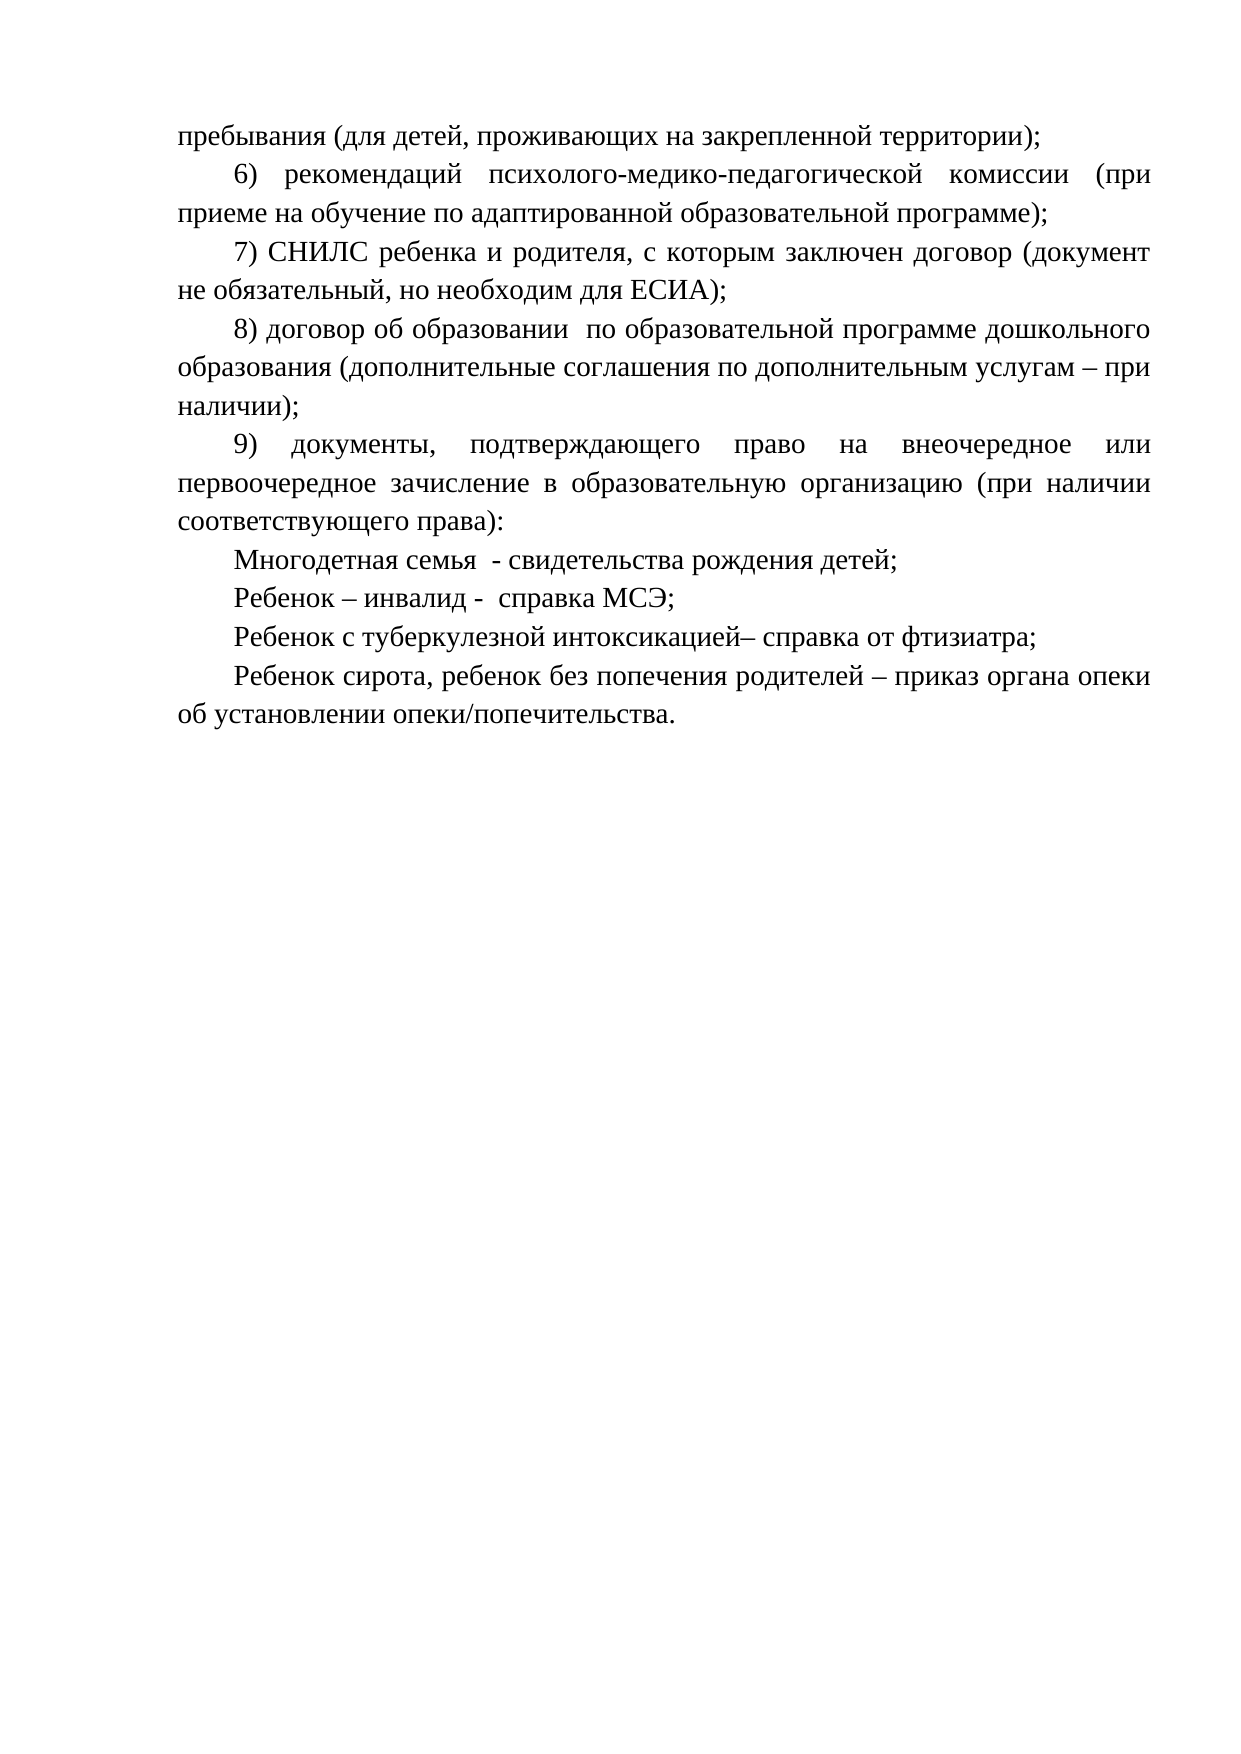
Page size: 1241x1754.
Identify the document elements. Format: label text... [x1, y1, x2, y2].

text 8) договор об образовании по образовательной программе дошкольного образования (дополнительные соглашения по дополнительным услугам – при наличии); [177, 311, 1152, 421]
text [177, 118, 1152, 152]
text 9) документы, подтверждающего право на внеочередное или первоочередное зачисление в образовательную организацию (при наличии соответствующего права): [177, 426, 1152, 537]
text Ребенок с туберкулезной интоксикацией– справка от фтизиатра; [177, 619, 1152, 653]
text Многодетная семья - свидетельства рождения детей; [177, 542, 1152, 576]
text 6) рекомендаций психолого-медико-педагогической комиссии (при приеме на обучение по адаптированной образовательной программе); [177, 157, 1152, 229]
text 7) СНИЛС ребенка и родителя, с которым заключен договор (документ не обязательный, но необходим для ЕСИА); [177, 234, 1152, 306]
text Ребенок сирота, ребенок без попечения родителей – приказ органа опеки об установлении опеки/попечительства. [177, 658, 1152, 730]
text Ребенок – инвалид - справка МСЭ; [177, 581, 1152, 614]
